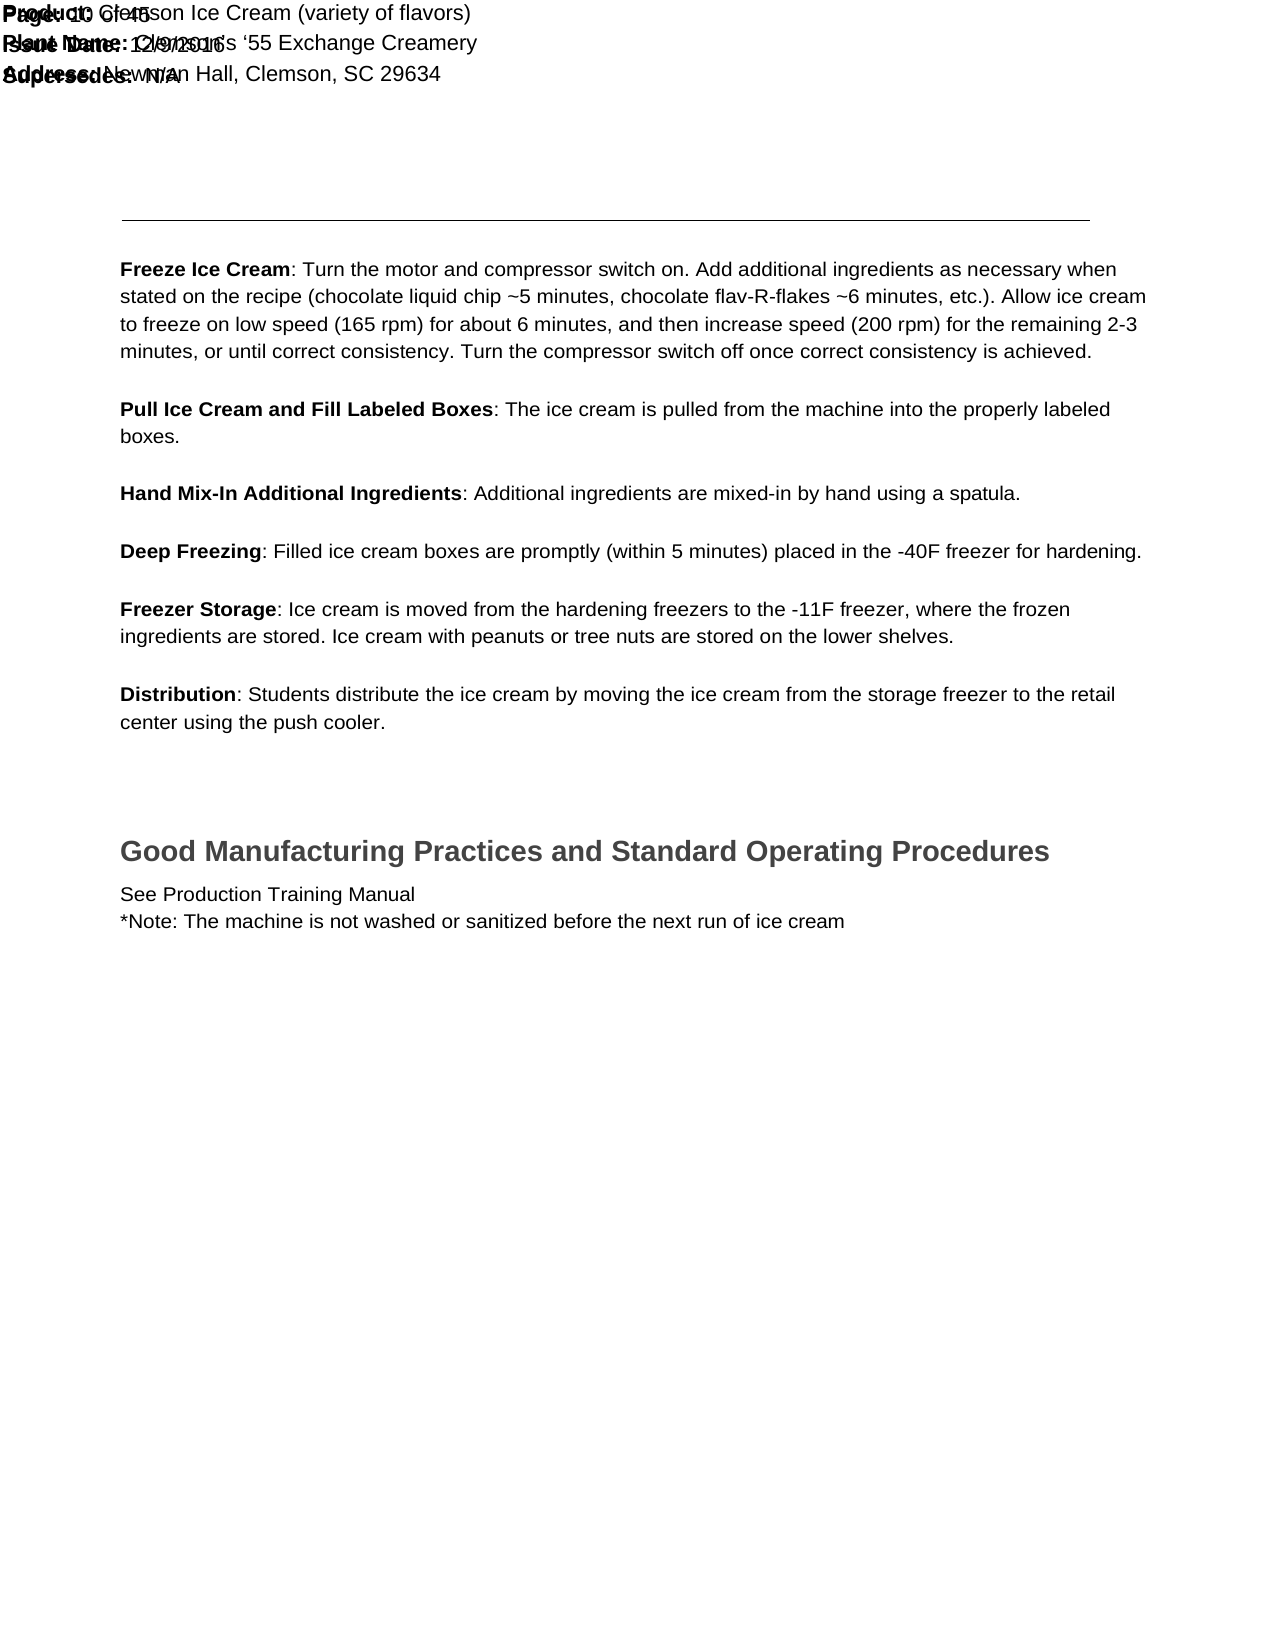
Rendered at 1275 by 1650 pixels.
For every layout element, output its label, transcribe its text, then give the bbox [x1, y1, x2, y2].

text Freeze Ice Cream: Turn the motor and compressor switch on. Add additional ingredients as necessary when stated on the recipe (chocolate liquid chip ~5 minutes, chocolate flav-R-flakes ~6 minutes, etc.). Allow ice cream to freeze on low speed (165 rpm) for about 6 minutes, and then increase speed (200 rpm) for the remaining 2-3 minutes, or until correct consistency. Turn the compressor switch off once correct consistency is achieved. [120, 258, 1153, 363]
text Deep Freezing: Filled ice cream boxes are promptly (within 5 minutes) placed in the -40F freezer for hardening. [120, 540, 1167, 563]
text *Note: The machine is not washed or sanitized before the next run of ice cream [120, 910, 1167, 933]
text Freezer Storage: Ice cream is moved from the hardening freezers to the -11F freezer, where the frozen ingredients are stored. Ice cream with peanuts or tree nuts are stored on the lower shelves. [120, 598, 1167, 648]
text Pull Ice Cream and Fill Labeled Boxes: The ice cream is pulled from the machine into the properly labeled boxes. [120, 398, 1167, 448]
text See Production Training Manual [120, 883, 1167, 905]
text Distribution: Students distribute the ice cream by moving the ice cream from the storage freezer to the retail center using the push cooler. [120, 683, 1167, 733]
subtitle Good Manufacturing Practices and Standard Operating Procedures [120, 834, 1167, 868]
text Hand Mix-In Additional Ingredients: Additional ingredients are mixed-in by hand using a spatula. [120, 482, 1167, 505]
